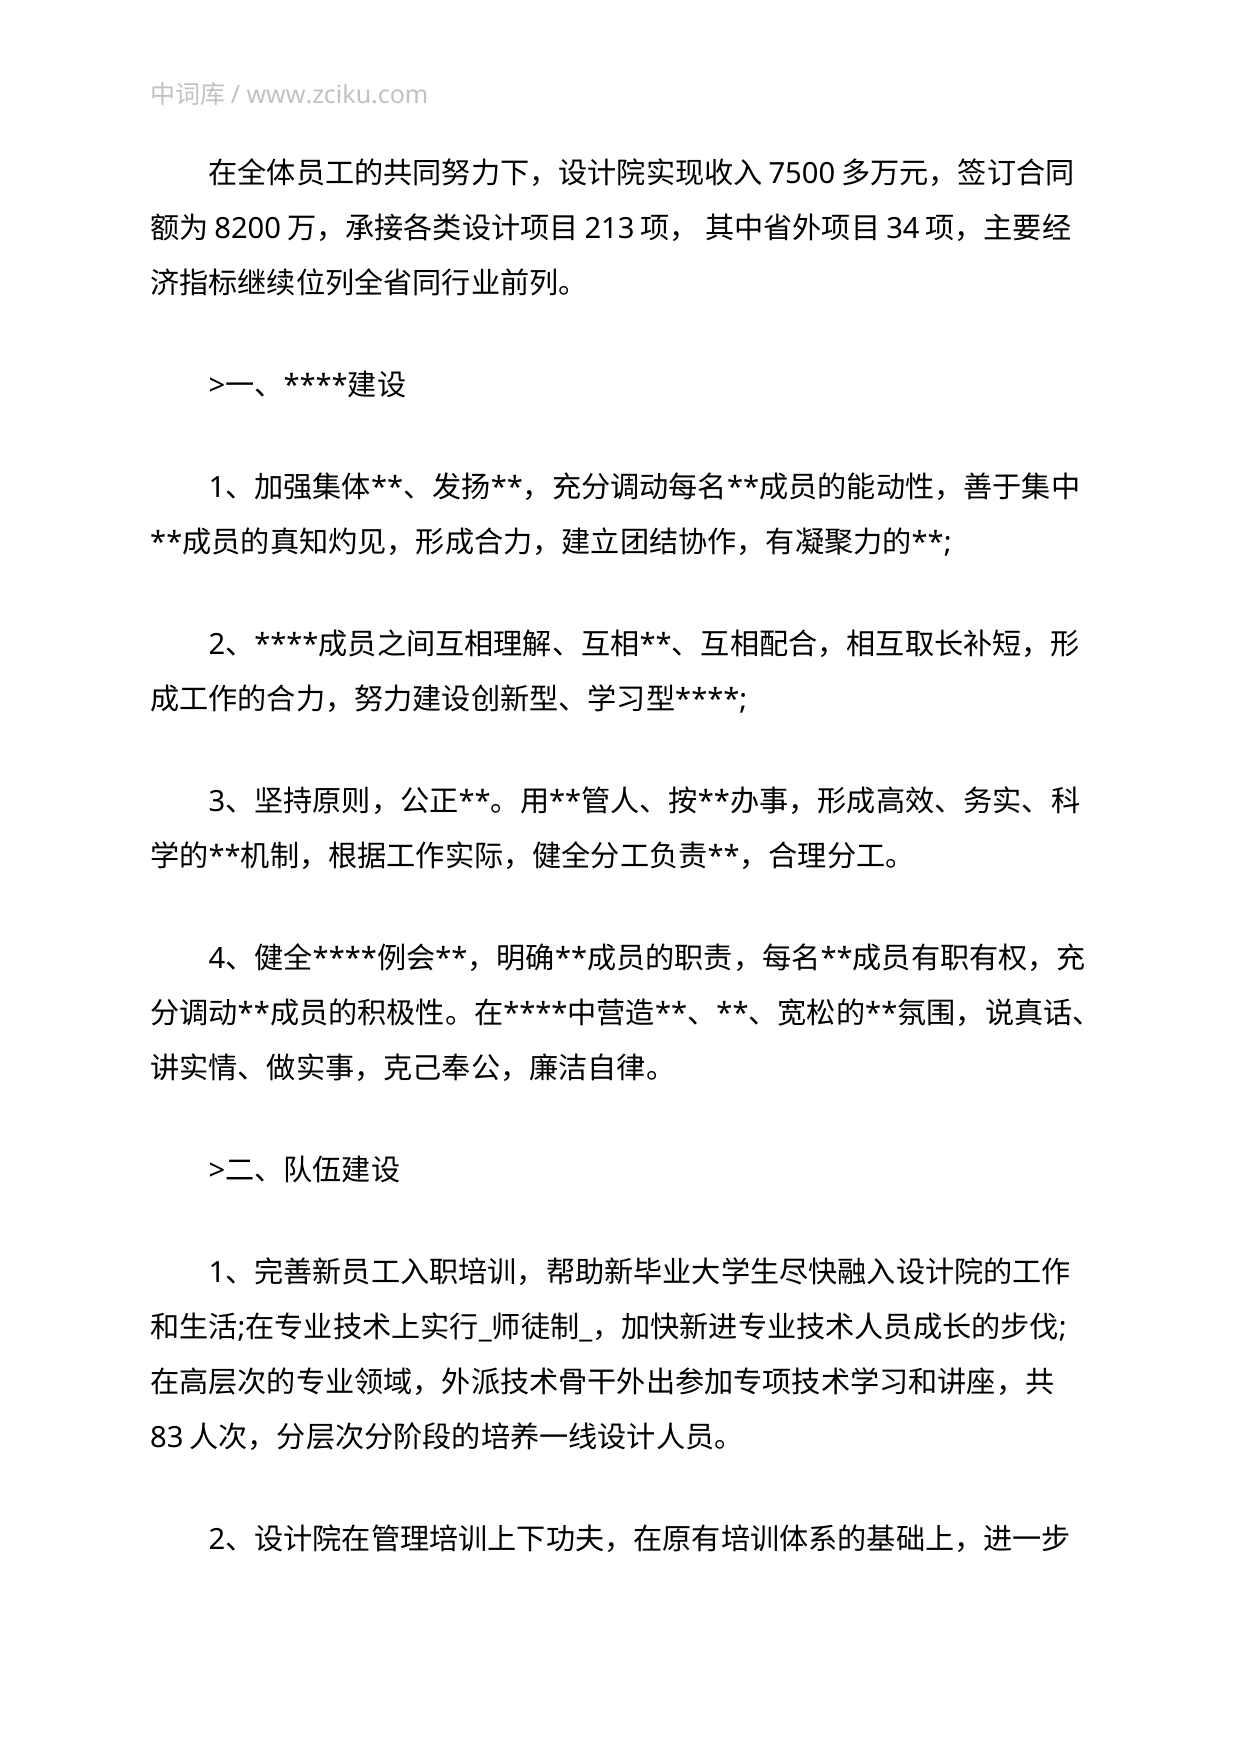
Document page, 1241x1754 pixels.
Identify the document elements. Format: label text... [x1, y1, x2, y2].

text >二、队伍建设 [150, 1146, 1090, 1189]
text >一、****建设 [150, 362, 1090, 404]
text 1、加强集体**、发扬**，充分调动每名**成员的能动性，善于集中**成员的真知灼见，形成合力，建立团结协作，有凝聚力的**; [150, 464, 1090, 561]
text 1、完善新员工入职培训，帮助新毕业大学生尽快融入设计院的工作和生活;在专业技术上实行_师徒制_，加快新进专业技术人员成长的步伐;在高层次的专业领域，外派技术骨干外出参加专项技术学习和讲座，共83人次，分层次分阶段的培养一线设计人员。 [150, 1248, 1090, 1456]
text 4、健全****例会**，明确**成员的职责，每名**成员有职有权，充分调动**成员的积极性。在****中营造**、**、宽松的**氛围，说真话、讲实情、做实事，克己奉公，廉洁自律。 [150, 935, 1090, 1087]
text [150, 1515, 1090, 1558]
text 在全体员工的共同努力下，设计院实现收入7500多万元，签订合同额为8200万，承接各类设计项目213项， 其中省外项目34项，主要经济指标继续位列全省同行业前列。 [150, 150, 1090, 302]
text 2、****成员之间互相理解、互相**、互相配合，相互取长补短，形成工作的合力，努力建设创新型、学习型****; [150, 621, 1090, 718]
text 3、坚持原则，公正**。用**管人、按**办事，形成高效、务实、科学的**机制，根据工作实际，健全分工负责**，合理分工。 [150, 778, 1090, 875]
